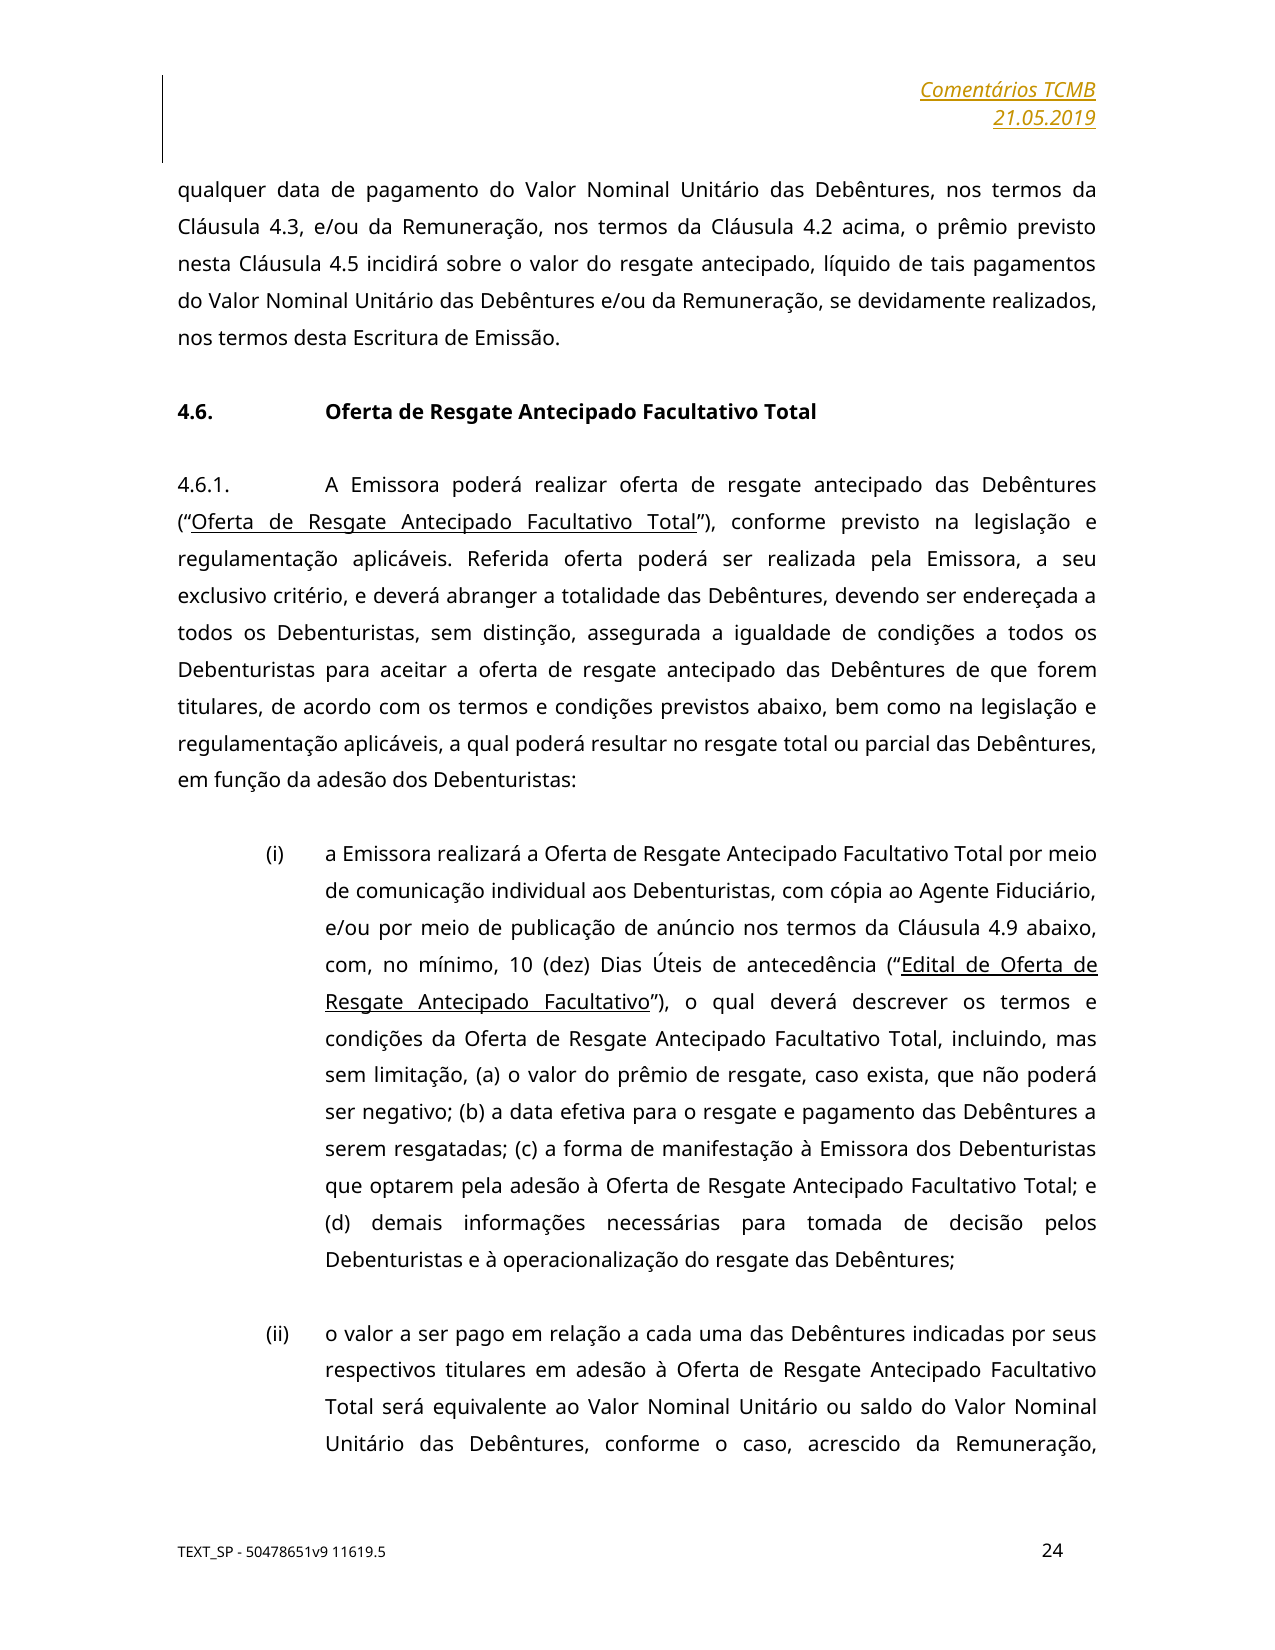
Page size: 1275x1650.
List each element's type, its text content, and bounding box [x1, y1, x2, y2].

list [266, 1319, 1098, 1458]
text 4.6.1. A Emissora poderá realizar oferta de resgate antecipado das Debêntures (“Oferta de Resgate Antecipado Facultativo Total”), conforme previsto na legislação e regulamentação aplicáveis. Referida oferta poderá ser realizada pela Emissora, a seu exclusivo critério, e deverá abranger a totalidade das Debêntures, devendo ser endereçada a todos os Debenturistas, sem distinção, assegurada a igualdade de condições a todos os Debenturistas para aceitar a oferta de resgate antecipado das Debêntures de que forem titulares, de acordo com os termos e condições previstos abaixo, bem como na legislação e regulamentação aplicáveis, a qual poderá resultar no resgate total ou parcial das Debêntures, em função da adesão dos Debenturistas: [177, 471, 1098, 794]
text 4.6. Oferta de Resgate Antecipado Facultativo Total [177, 397, 1098, 425]
list a Emissora realizará a Oferta de Resgate Antecipado Facultativo Total por meio de comunicação individual aos Debenturistas, com cópia ao Agente Fiduciário, e/ou por meio de publicação de anúncio nos termos da Cláusula 4.9 abaixo, com, no mínimo, 10 (dez) Dias Úteis de antecedência (“Edital de Oferta de Resgate Antecipado Facultativo”), o qual deverá descrever os termos e condições da Oferta de Resgate Antecipado Facultativo Total, incluindo, mas sem limitação, (a) o valor do prêmio de resgate, caso exista, que não poderá ser negativo; (b) a data efetiva para o resgate e pagamento das Debêntures a serem resgatadas; (c) a forma de manifestação à Emissora dos Debenturistas que optarem pela adesão à Oferta de Resgate Antecipado Facultativo Total; e (d) demais informações necessárias para tomada de decisão pelos Debenturistas e à operacionalização do resgate das Debêntures; [266, 839, 1098, 1273]
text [177, 176, 1098, 351]
